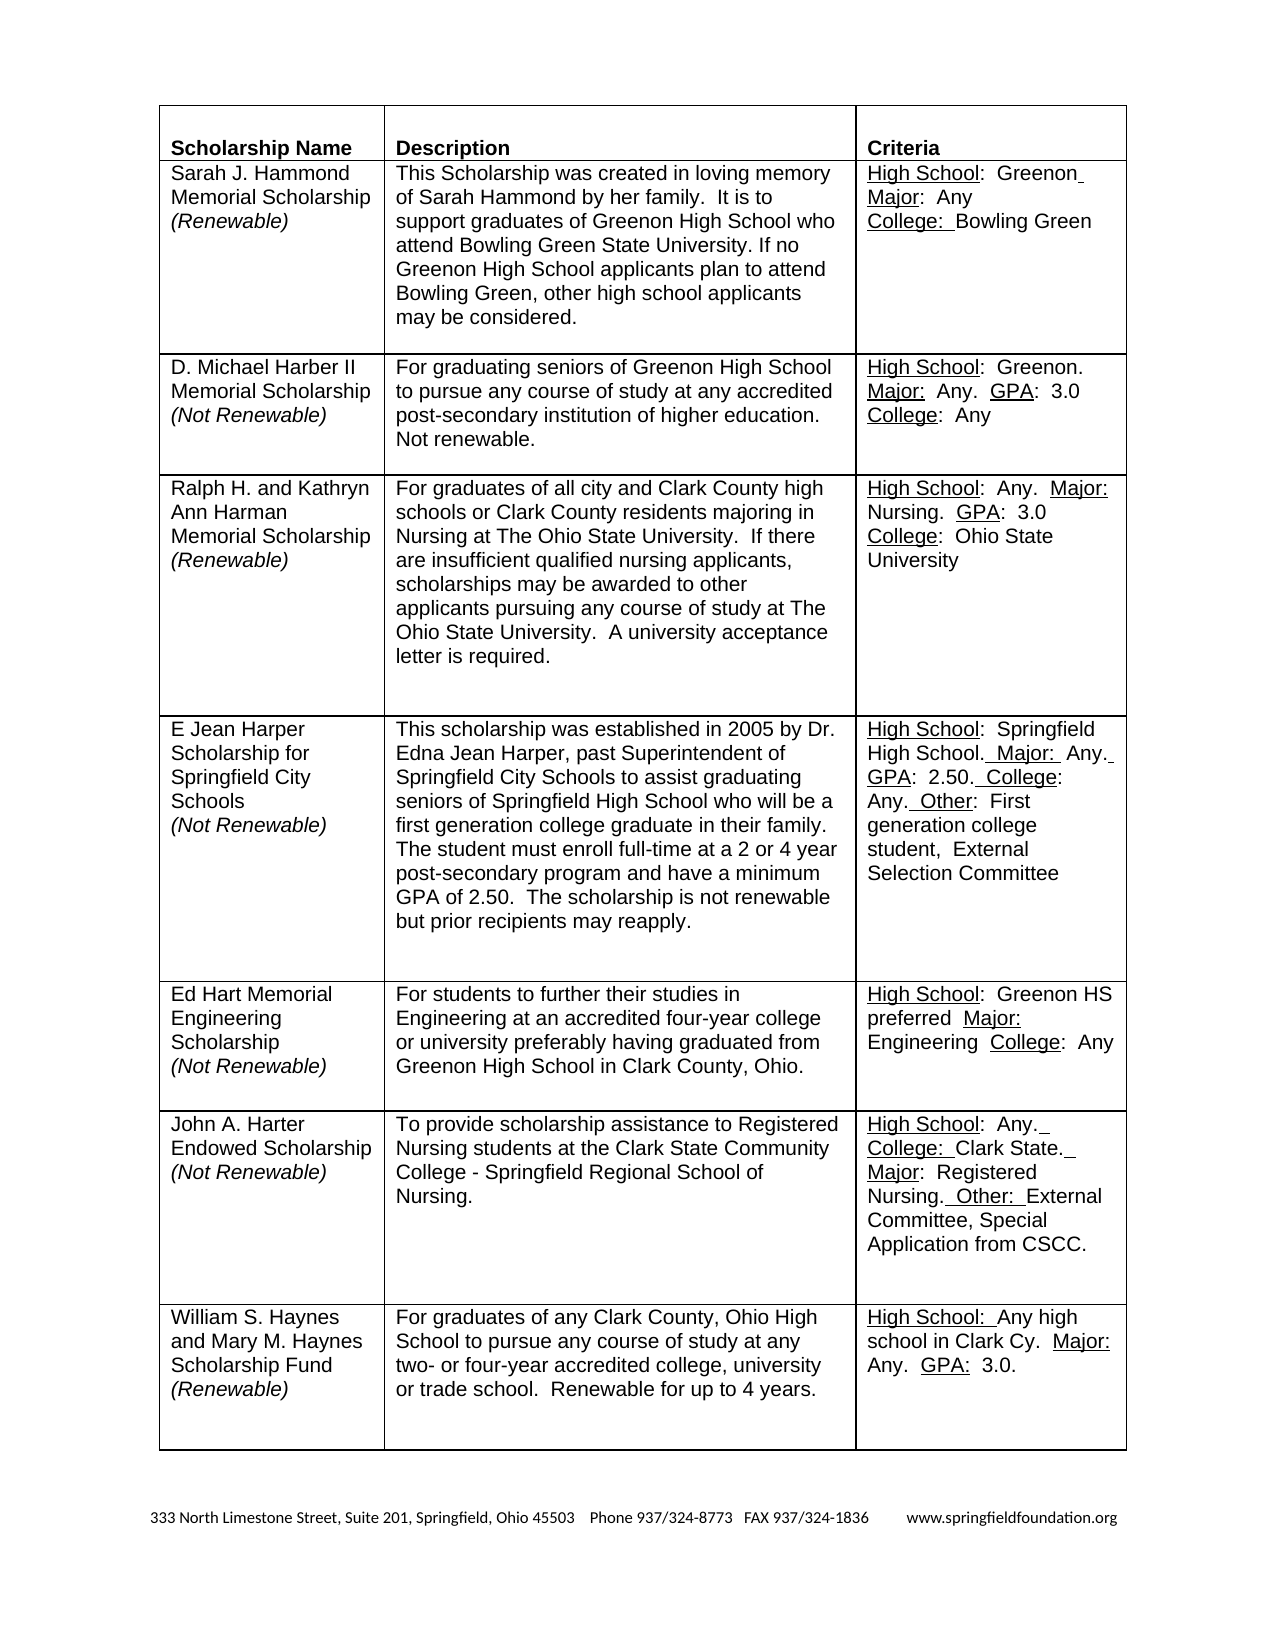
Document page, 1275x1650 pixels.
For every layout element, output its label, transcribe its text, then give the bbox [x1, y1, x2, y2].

table_cell Scholarship Name [160, 106, 384, 160]
table_cell This scholarship was established in 2005 by Dr. Edna Jean Harper, past Superintendent of Springfield City Schools to assist graduating seniors of Springfield High School who will be a first generation college graduate in their family. The student must enroll full-time at a 2 or 4 year post-secondary program and have a minimum GPA of 2.50. The scholarship is not renewable but prior recipients may reapply. [385, 717, 855, 981]
table_cell High School: Greenon HS preferred Major: Engineering College: Any [857, 982, 1126, 1110]
table_cell Criteria [857, 106, 1126, 160]
table_cell Ralph H. and Kathryn Ann Harman Memorial Scholarship (Renewable) [160, 476, 384, 715]
table_cell For students to further their studies in Engineering at an accredited four-year college or university preferably having graduated from Greenon High School in Clark County, Ohio. [385, 982, 855, 1110]
table_cell Ed Hart Memorial Engineering Scholarship (Not Renewable) [160, 982, 384, 1110]
table_cell This Scholarship was created in loving memory of Sarah Hammond by her family. It is to support graduates of Greenon High School who attend Bowling Green State University. If no Greenon High School applicants plan to attend Bowling Green, other high school applicants may be considered. [385, 161, 855, 353]
table_cell D. Michael Harber II Memorial Scholarship (Not Renewable) [160, 355, 384, 474]
table_cell High School: Any. College: Clark State. Major: Registered Nursing. Other: External Committee, Special Application from CSCC. [857, 1112, 1126, 1303]
table_cell Sarah J. Hammond Memorial Scholarship (Renewable) [160, 161, 384, 353]
table_cell E Jean Harper Scholarship for Springfield City Schools (Not Renewable) [160, 717, 384, 981]
table_cell High School: Any high school in Clark Cy. Major: Any. GPA: 3.0. [857, 1305, 1126, 1449]
table_cell High School: Springfield High School. Major: Any. GPA: 2.50. College: Any. Other: First generation college student, External Selection Committee [857, 717, 1126, 981]
table_cell For graduating seniors of to pursue any course of study at any accredited post-secondary institution of higher education. Not renewable. [385, 355, 855, 474]
table_cell High School: Any. Major: Nursing. GPA: 3.0 College: State University [857, 476, 1126, 715]
table_cell Description [385, 106, 855, 160]
table_cell High School: Greenon. Major: Any. GPA: 3.0 College: Any [857, 355, 1126, 474]
table_cell William S. Haynes and Mary M. Haynes Scholarship Fund (Renewable) [160, 1305, 384, 1449]
table_cell John A. Harter Endowed Scholarship (Not Renewable) [160, 1112, 384, 1303]
table_cell To provide scholarship assistance to Registered Nursing students at the Clark State Community College - Springfield Regional School of Nursing. [385, 1112, 855, 1303]
table_cell For graduates of all city and Clark County high schools or Clark County residents majoring in Nursing at The Ohio State University. If there are insufficient qualified nursing applicants, scholarships may be awarded to other applicants pursuing any course of study at The Ohio State University. A university acceptance letter is required. [385, 476, 855, 715]
table_cell For graduates of any Clark County, to pursue any course of study at any two- or four-year accredited college, university or trade school. Renewable for up to 4 years. [385, 1305, 855, 1449]
table_cell High School: Greenon Major: Any College: Bowling Green [857, 161, 1126, 353]
